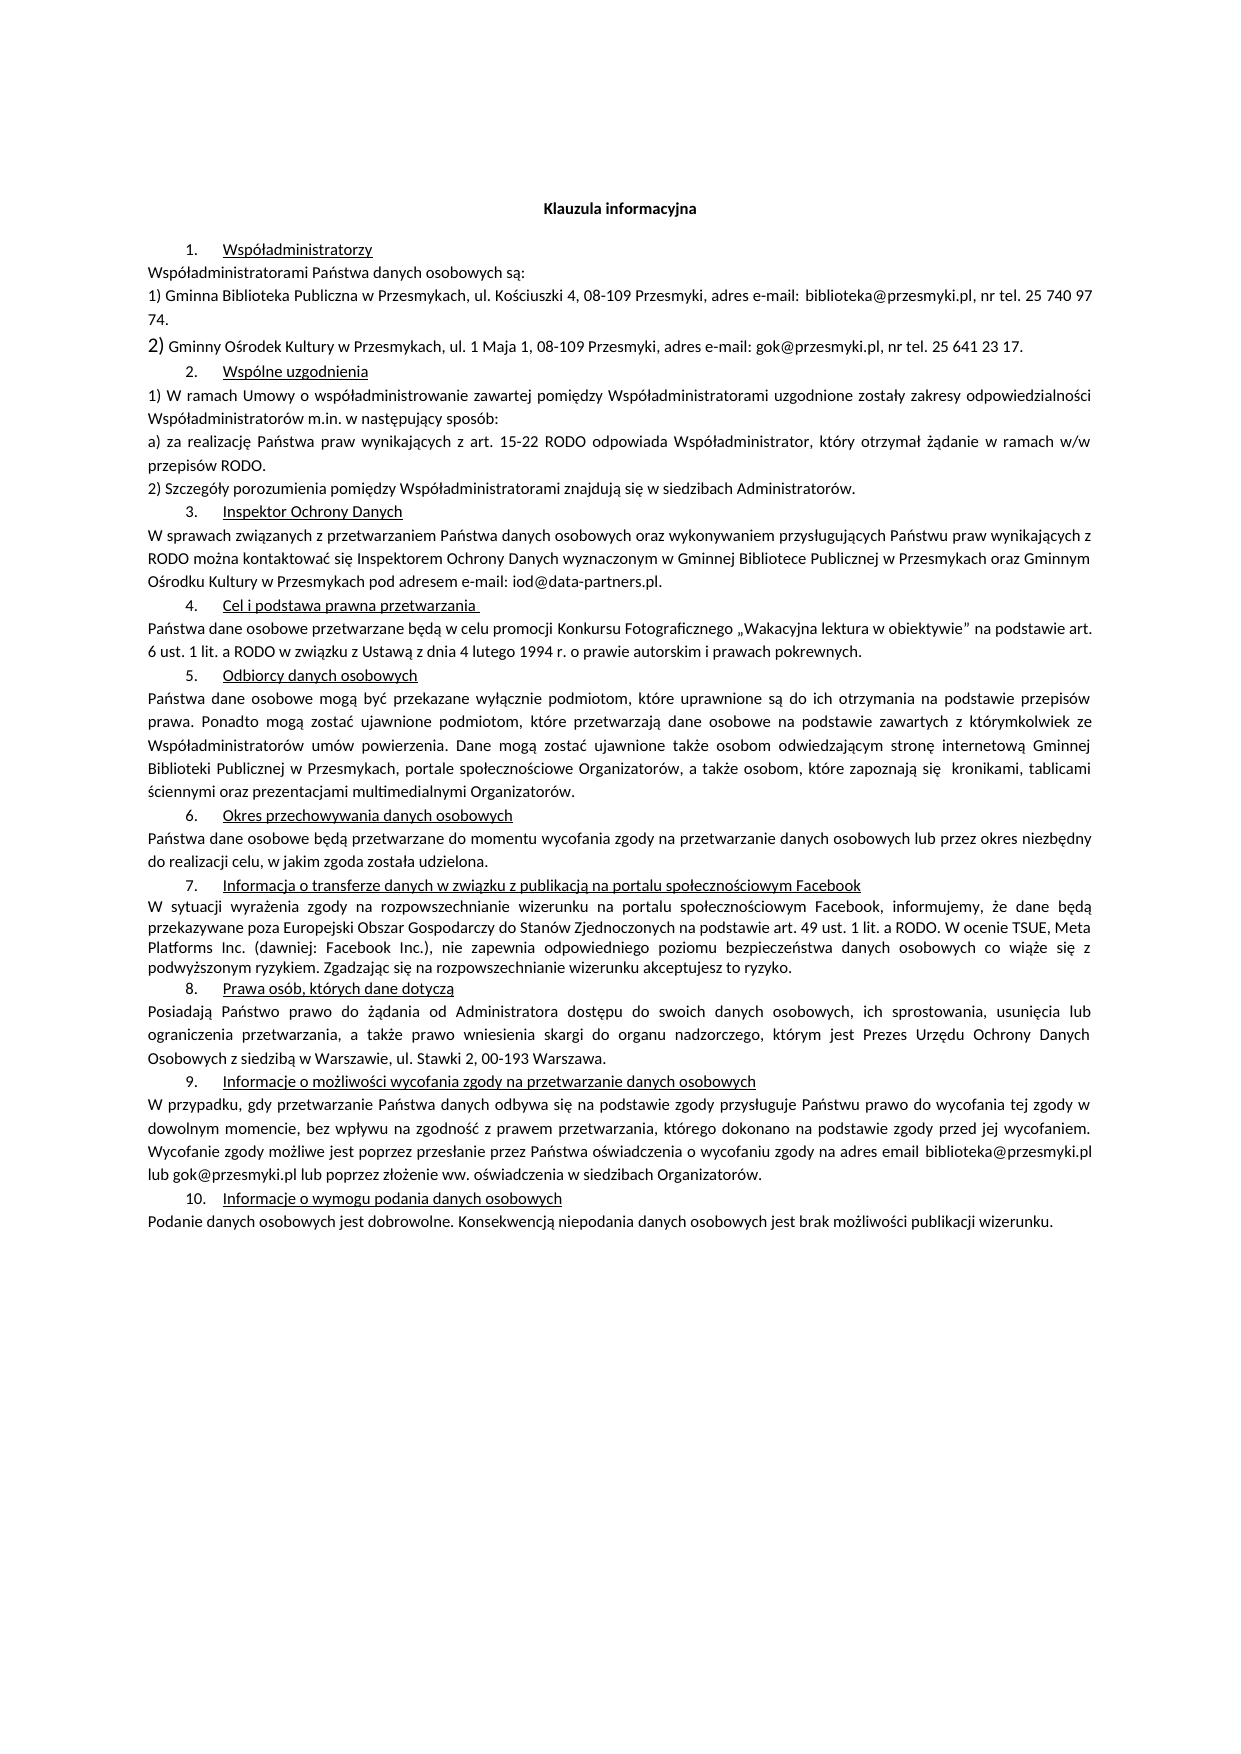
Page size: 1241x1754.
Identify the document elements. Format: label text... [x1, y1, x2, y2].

list Gminna Biblioteka Publiczna w Przesmykach, ul. Kościuszki 4, 08-109 Przesmyki, adres e-mail: biblioteka@przesmyki.pl, nr tel. 25 740 97 74. [148, 286, 1093, 329]
list Informacje o wymogu podania danych osobowych [185, 1188, 1092, 1208]
list za realizację Państwa praw wynikających z art. 15-22 RODO odpowiada Współadministrator, który otrzymał żądanie w ramach w/w przepisów RODO. [148, 432, 1093, 475]
list Inspektor Ochrony Danych [185, 502, 1092, 522]
list Informacje o możliwości wycofania zgody na przetwarzanie danych osobowych [185, 1071, 1092, 1092]
list Prawa osób, których dane dotyczą [185, 978, 1092, 998]
list Wspólne uzgodnienia [185, 362, 1086, 382]
list Cel i podstawa prawna przetwarzania [185, 595, 1092, 615]
list Gminny Ośrodek Kultury w Przesmykach, ul. 1 Maja 1, 08-109 Przesmyki, adres e-mail: gok@przesmyki.pl, nr tel. 25 641 23 17. [148, 332, 1093, 358]
text Współadministratorami Państwa danych osobowych są: [148, 262, 1096, 283]
list Odbiorcy danych osobowych [185, 665, 1092, 685]
list Współadministratorzy [185, 239, 1093, 259]
subtitle Państwa dane osobowe przetwarzane będą w celu promocji Konkursu Fotograficznego „Wakacyjna lektura w obiektywie” na podstawie art. 6 ust. 1 lit. a RODO w związku z Ustawą z dnia 4 lutego 1994 r. o prawie autorskim i prawach pokrewnych. [148, 618, 1093, 662]
list Okres przechowywania danych osobowych [185, 805, 1092, 825]
list Informacja o transferze danych w związku z publikacją na portalu społecznościowym Facebook [185, 875, 1093, 895]
text W sytuacji wyrażenia zgody na rozpowszechnianie wizerunku na portalu społecznościowym Facebook, informujemy, że dane będą przekazywane poza Europejski Obszar Gospodarczy do Stanów Zjednoczonych na podstawie art. 49 ust. 1 lit. a RODO. W ocenie TSUE, Meta Platforms Inc. (dawniej: Facebook Inc.), nie zapewnia odpowiedniego poziomu bezpieczeństwa danych osobowych co wiąże się z podwyższonym ryzykiem. Zgadzając się na rozpowszechnianie wizerunku akceptujesz to ryzyko. [148, 897, 1093, 978]
text Państwa dane osobowe mogą być przekazane wyłącznie podmiotom, które uprawnione są do ich otrzymania na podstawie przepisów prawa. Ponadto mogą zostać ujawnione podmiotom, które przetwarzają dane osobowe na podstawie zawartych z którymkolwiek ze Współadministratorów umów powierzenia. Dane mogą zostać ujawnione także osobom odwiedzającym stronę internetową Gminnej Biblioteki Publicznej w Przesmykach, portale społecznościowe Organizatorów, a także osobom, które zapoznają się kronikami, tablicami ściennymi oraz prezentacjami multimedialnymi Organizatorów. [148, 708, 1092, 802]
text W sprawach związanych z przetwarzaniem Państwa danych osobowych oraz wykonywaniem przysługujących Państwu praw wynikających z RODO można kontaktować się Inspektorem Ochrony Danych wyznaczonym w Gminnej Bibliotece Publicznej w Przesmykach oraz Gminnym Ośrodku Kultury w Przesmykach pod adresem e-mail: iod@data-partners.pl. [148, 525, 1092, 592]
text Posiadają Państwo prawo do żądania od Administratora dostępu do swoich danych osobowych, ich sprostowania, usunięcia lub ograniczenia przetwarzania, a także prawo wniesienia skargi do organu nadzorczego, którym jest Prezes Urzędu Ochrony Danych Osobowych z siedzibą w Warszawie, ul. Stawki 2, 00-193 Warszawa. [148, 1001, 1092, 1068]
text Podanie danych osobowych jest dobrowolne. Konsekwencją niepodania danych osobowych jest brak możliwości publikacji wizerunku. [148, 1211, 1093, 1232]
text 2) Szczegóły porozumienia pomiędzy Współadministratorami znajdują się w siedzibach Administratorów. [148, 478, 1093, 498]
text Klauzula informacyjna [148, 198, 1093, 219]
text W przypadku, gdy przetwarzanie Państwa danych odbywa się na podstawie zgody przysługuje Państwu prawo do wycofania tej zgody w dowolnym momencie, bez wpływu na zgodność z prawem przetwarzania, którego dokonano na podstawie zgody przed jej wycofaniem. Wycofanie zgody możliwe jest poprzez przesłanie przez Państwa oświadczenia o wycofaniu zgody na adres email biblioteka@przesmyki.pl lub gok@przesmyki.pl lub poprzez złożenie ww. oświadczenia w siedzibach Organizatorów. [148, 1095, 1092, 1185]
text 1) W ramach Umowy o współadministrowanie zawartej pomiędzy Współadministratorami uzgodnione zostały zakresy odpowiedzialności Współadministratorów m.in. w następujący sposób: [148, 385, 1093, 428]
text Państwa dane osobowe będą przetwarzane do momentu wycofania zgody na przetwarzanie danych osobowych lub przez okres niezbędny do realizacji celu, w jakim zgoda została udzielona. [148, 828, 1092, 872]
